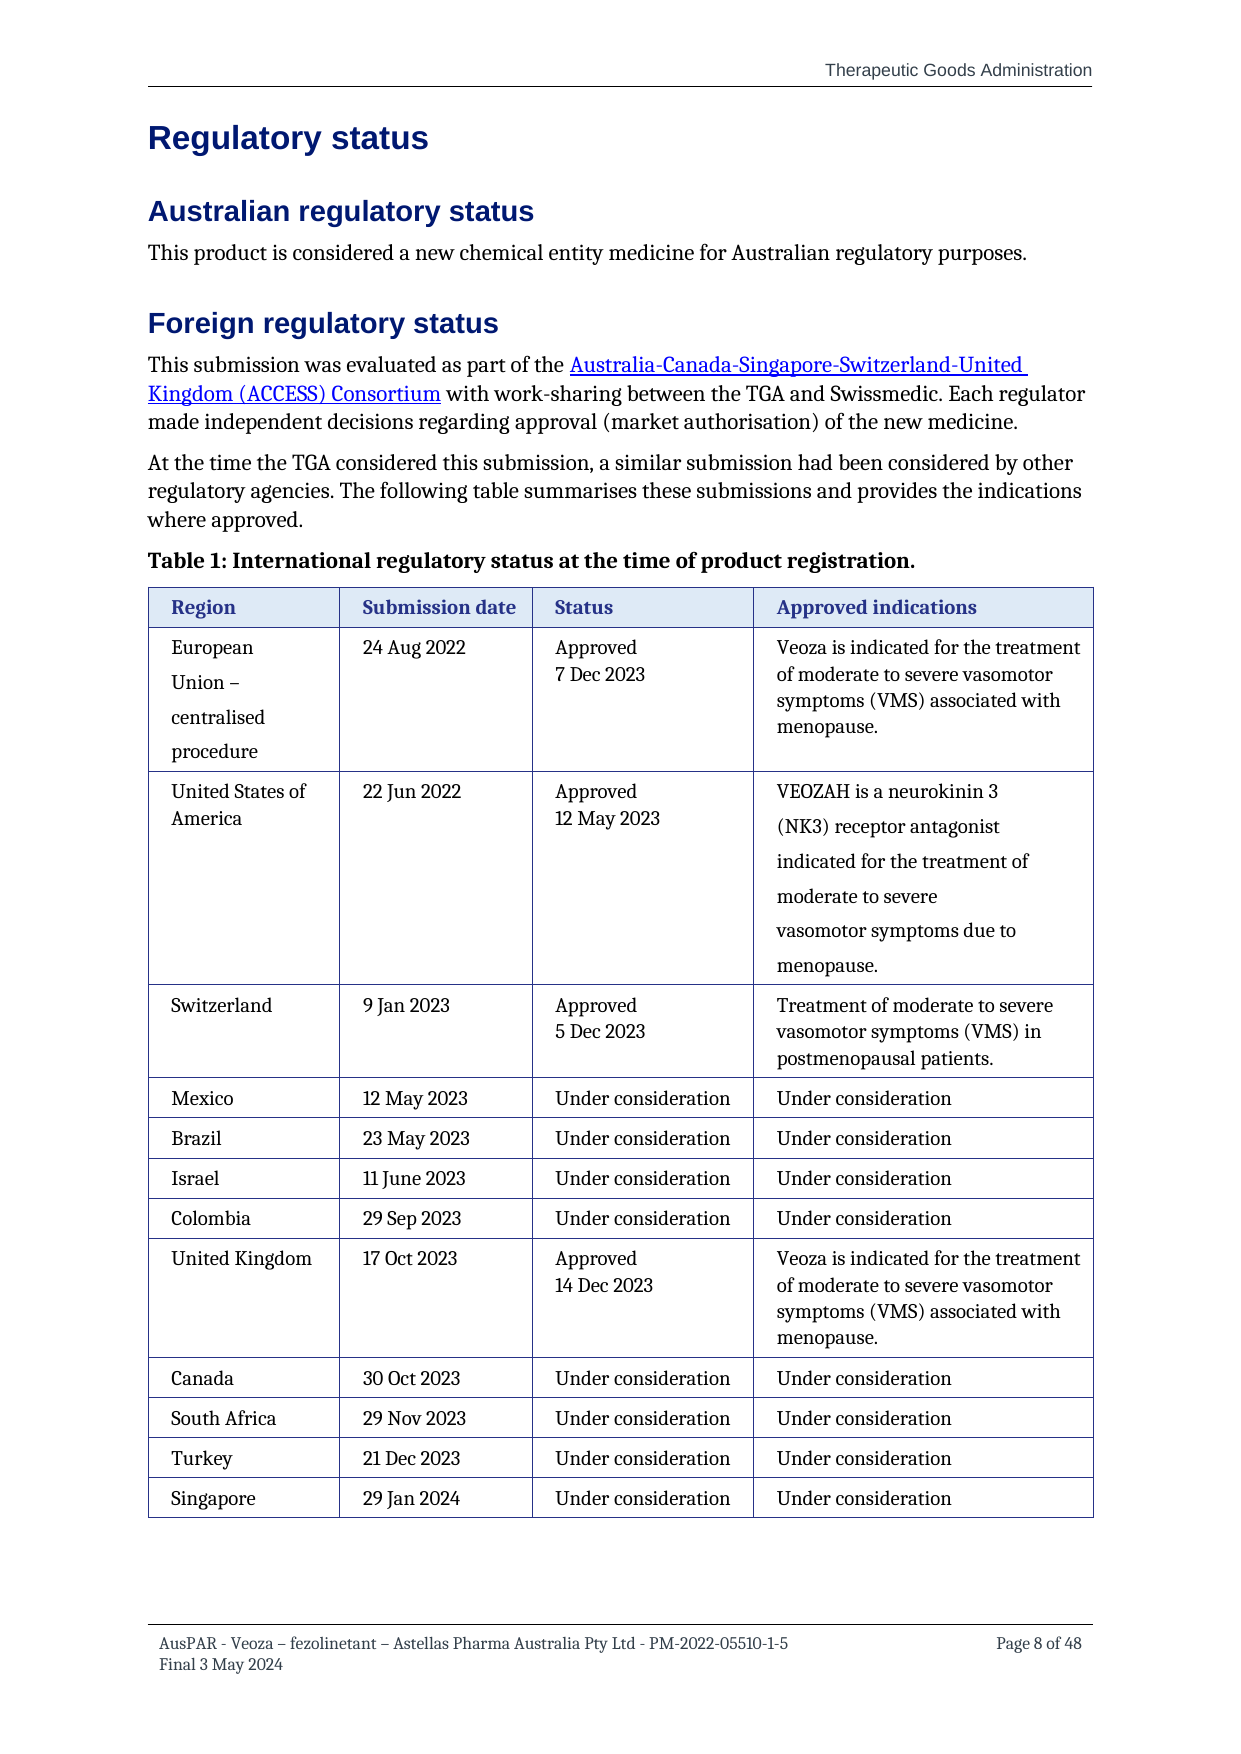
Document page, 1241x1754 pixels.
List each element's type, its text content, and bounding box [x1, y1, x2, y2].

table_cell Mexico [149, 1078, 339, 1117]
table_cell European Union – centralised procedure [149, 628, 339, 771]
table_cell Approved 7 Dec 2023 [533, 628, 753, 771]
table_cell Under consideration [533, 1118, 753, 1157]
table_cell 12 May 2023 [340, 1078, 532, 1117]
table_cell Israel [149, 1159, 339, 1197]
text This submission was evaluated as part of the Australia-Canada-Singapore-Switzerland-United Kingdom (ACCESS) Consortium with work-sharing between the TGA and Swissmedic. Each regulator made independent decisions regarding approval (market authorisation) of the new medicine. [148, 352, 1092, 435]
table_cell Veoza is indicated for the treatment of moderate to severe vasomotor symptoms (VMS) associated with menopause. [754, 628, 1093, 771]
table_cell 11 June 2023 [340, 1159, 532, 1197]
table_cell Switzerland [149, 985, 339, 1077]
text At the time the TGA considered this submission, a similar submission had been considered by other regulatory agencies. The following table summarises these submissions and provides the indications where approved. [148, 450, 1092, 533]
table_cell Under consideration [533, 1078, 753, 1117]
table_cell 24 Aug 2022 [340, 628, 532, 771]
table_cell Under consideration [754, 1478, 1093, 1517]
table_cell Approved 12 May 2023 [533, 772, 753, 984]
table_cell Under consideration [533, 1438, 753, 1477]
table_header Approved indications [754, 588, 1093, 627]
subtitle Australian regulatory status [148, 194, 1092, 228]
table_cell United States of America [149, 772, 339, 984]
table_cell Under consideration [533, 1159, 753, 1197]
table_cell Treatment of moderate to severe vasomotor symptoms (VMS) in postmenopausal patients. [754, 985, 1093, 1077]
table_cell Colombia [149, 1199, 339, 1238]
table_cell 29 Sep 2023 [340, 1199, 532, 1238]
table_cell 23 May 2023 [340, 1118, 532, 1157]
table_cell South Africa [149, 1398, 339, 1437]
table_cell Turkey [149, 1438, 339, 1477]
table_cell Under consideration [533, 1199, 753, 1238]
table_header Submission date [340, 588, 532, 627]
subtitle Regulatory status [148, 118, 1092, 157]
table_cell 30 Oct 2023 [340, 1358, 532, 1397]
table_cell Canada [149, 1358, 339, 1397]
table_cell Under consideration [533, 1398, 753, 1437]
table_cell United Kingdom [149, 1239, 339, 1357]
table_cell 17 Oct 2023 [340, 1239, 532, 1357]
table_cell Under consideration [533, 1358, 753, 1397]
table_cell Singapore [149, 1478, 339, 1517]
table_cell Under consideration [754, 1118, 1093, 1157]
table_cell Under consideration [754, 1078, 1093, 1117]
table_cell Under consideration [754, 1159, 1093, 1197]
table_cell Brazil [149, 1118, 339, 1157]
table_header Status [533, 588, 753, 627]
table_cell Under consideration [754, 1358, 1093, 1397]
table_cell Veoza is indicated for the treatment of moderate to severe vasomotor symptoms (VMS) associated with menopause. [754, 1239, 1093, 1357]
text This product is considered a new chemical entity medicine for Australian regulatory purposes. [148, 240, 1092, 266]
subtitle Foreign regulatory status [148, 306, 1092, 339]
table_cell 22 Jun 2022 [340, 772, 532, 984]
table_cell 9 Jan 2023 [340, 985, 532, 1077]
table_cell Under consideration [754, 1438, 1093, 1477]
table_cell Approved 5 Dec 2023 [533, 985, 753, 1077]
table_cell VEOZAH is a neurokinin 3 (NK3) receptor antagonist indicated for the treatment of moderate to severe vasomotor symptoms due to menopause. [754, 772, 1093, 984]
table_cell Under consideration [533, 1478, 753, 1517]
table_cell 29 Nov 2023 [340, 1398, 532, 1437]
table_header Region [149, 588, 339, 627]
table_cell Approved 14 Dec 2023 [533, 1239, 753, 1357]
table_cell 21 Dec 2023 [340, 1438, 532, 1477]
table_cell Under consideration [754, 1398, 1093, 1437]
table_cell 29 Jan 2024 [340, 1478, 532, 1517]
table_cell Under consideration [754, 1199, 1093, 1238]
